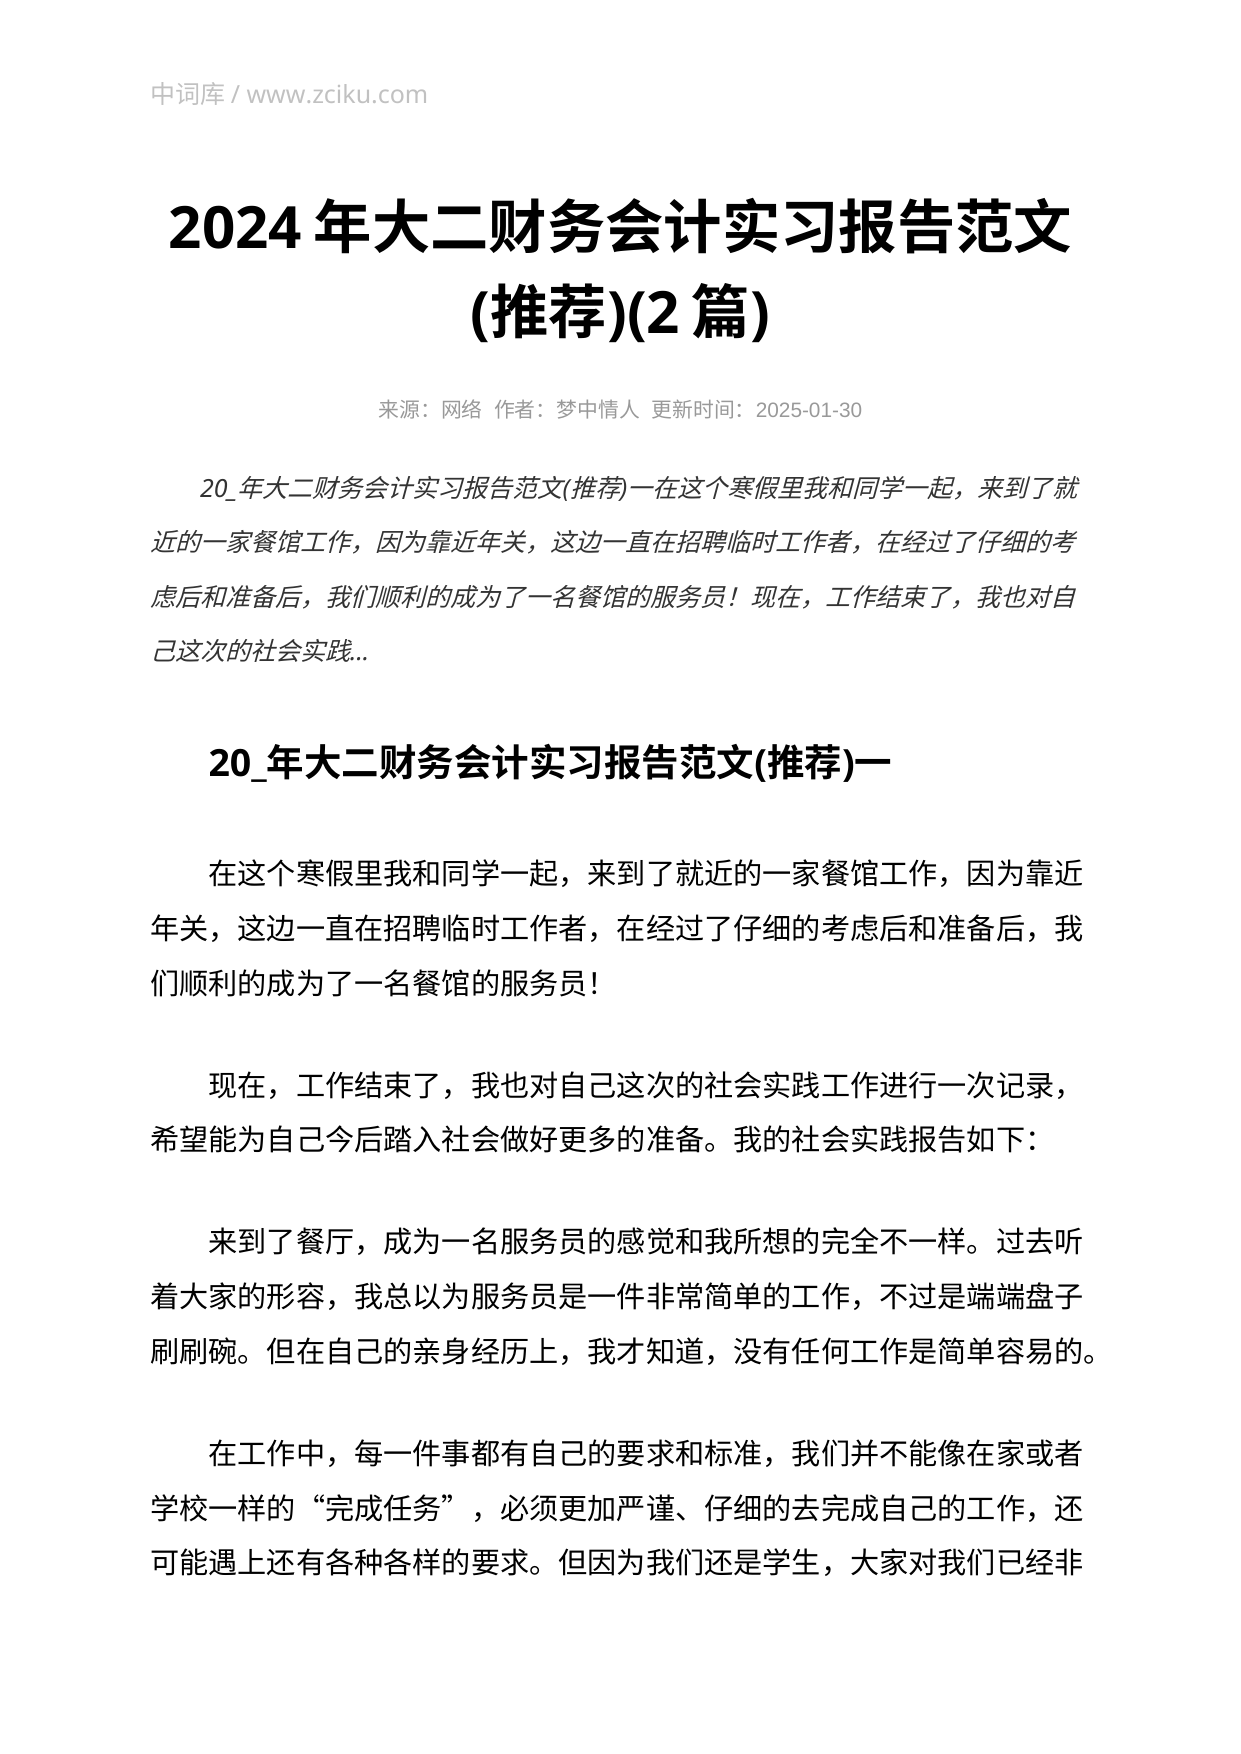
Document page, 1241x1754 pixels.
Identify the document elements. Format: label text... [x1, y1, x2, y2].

text 现在，工作结束了，我也对自己这次的社会实践工作进行一次记录，希望能为自己今后踏入社会做好更多的准备。我的社会实践报告如下： [150, 1062, 1090, 1159]
text 来到了餐厅，成为一名服务员的感觉和我所想的完全不一样。过去听着大家的形容，我总以为服务员是一件非常简单的工作，不过是端端盘子刷刷碗。但在自己的亲身经历上，我才知道，没有任何工作是简单容易的。 [150, 1219, 1090, 1371]
text 在这个寒假里我和同学一起，来到了就近的一家餐馆工作，因为靠近年关，这边一直在招聘临时工作者，在经过了仔细的考虑后和准备后，我们顺利的成为了一名餐馆的服务员！ [150, 851, 1090, 1003]
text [150, 1430, 1090, 1582]
subtitle 2024年大二财务会计实习报告范文(推荐)(2篇) [150, 181, 1090, 351]
text 20_年大二财务会计实习报告范文(推荐)一 [150, 733, 1090, 787]
text 来源：网络 作者：梦中情人 更新时间：2025-01-30 [150, 398, 1090, 422]
text 20_年大二财务会计实习报告范文(推荐)一在这个寒假里我和同学一起，来到了就近的一家餐馆工作，因为靠近年关，这边一直在招聘临时工作者，在经过了仔细的考虑后和准备后，我们顺利的成为了一名餐馆的服务员！现在，工作结束了，我也对自己这次的社会实践... [150, 468, 1090, 668]
